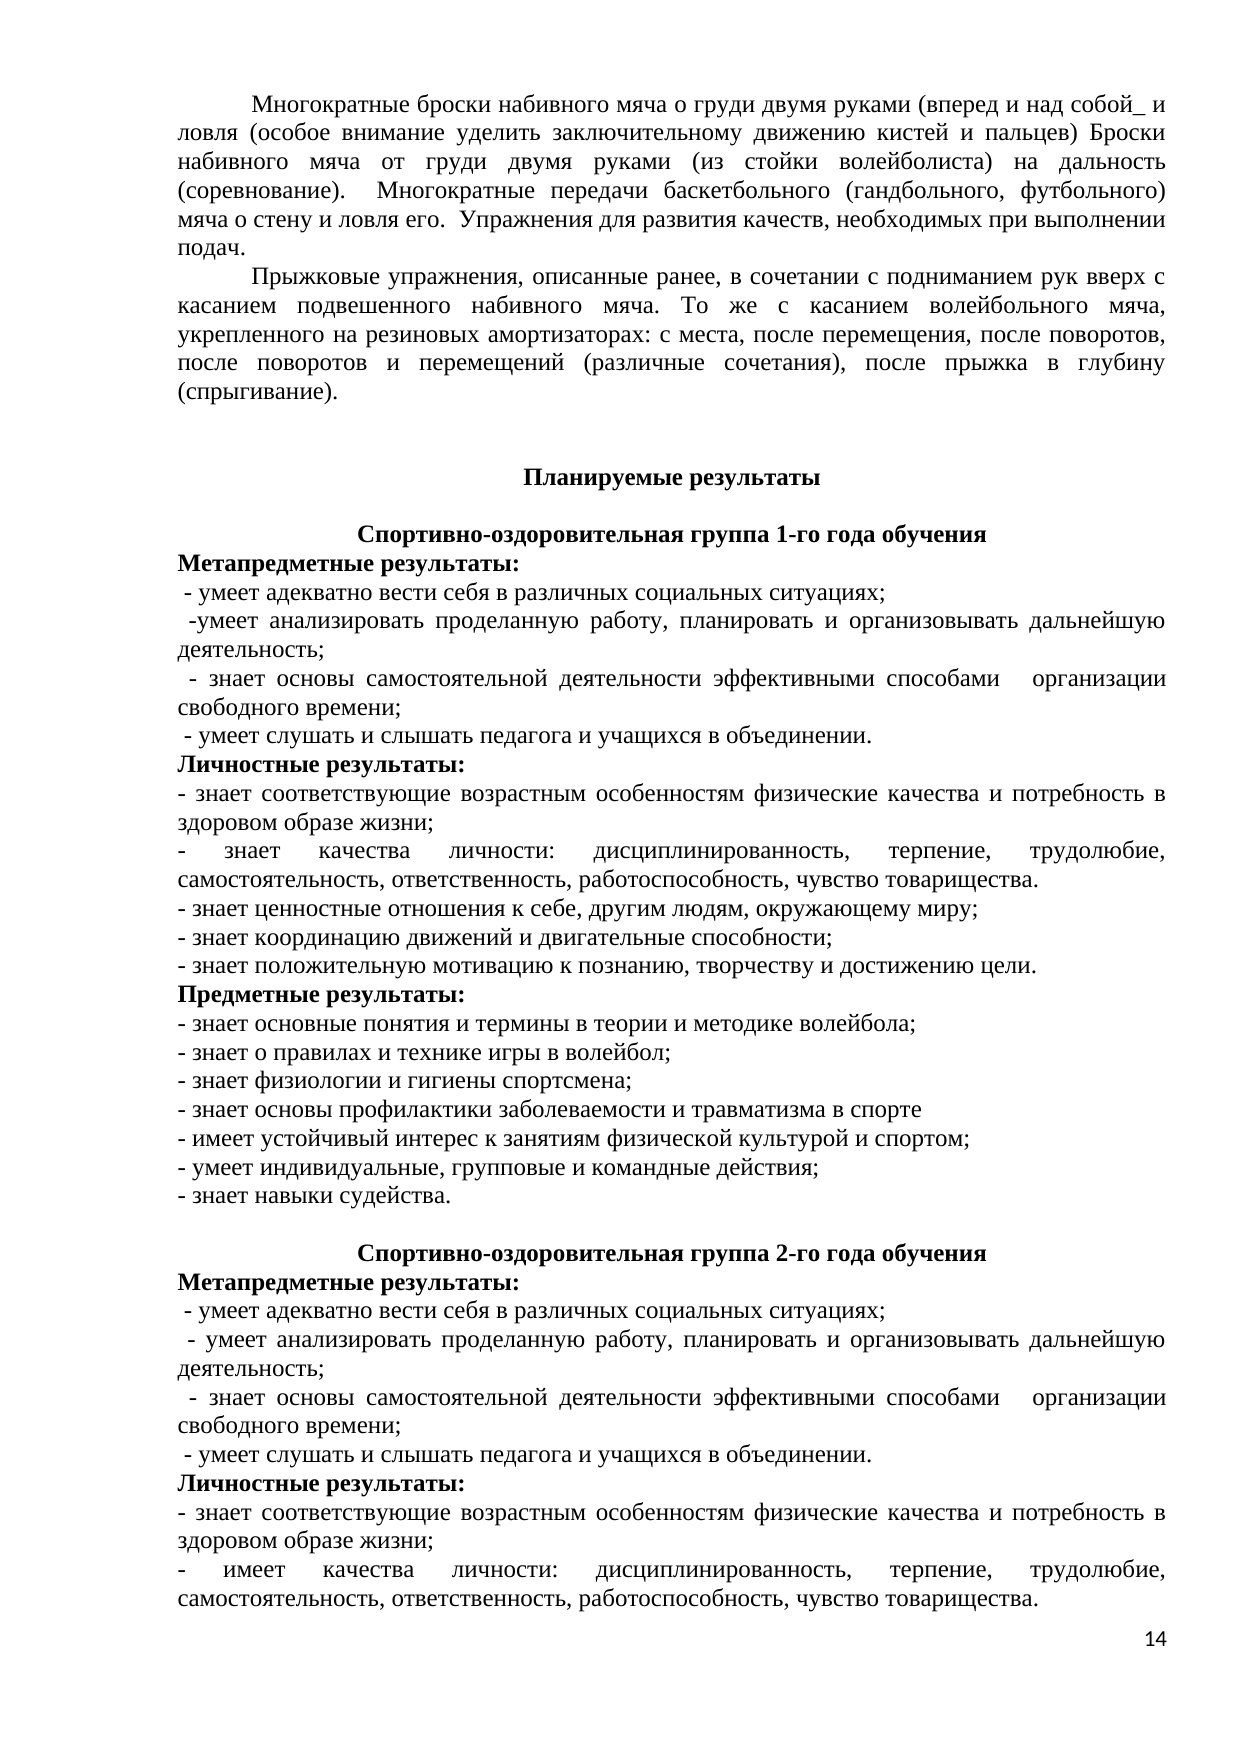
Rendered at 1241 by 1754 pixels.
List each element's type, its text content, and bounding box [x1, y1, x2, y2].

text Личностные результаты: [177, 1468, 1167, 1497]
text - знает основы профилактики заболеваемости и травматизма в спорте [177, 1094, 1167, 1123]
text - знает физиологии и гигиены спортсмена; [177, 1065, 1167, 1094]
text Прыжковые упражнения, описанные ранее, в сочетании с подниманием рук вверх с касанием подвешенного набивного мяча. То же с касанием волейбольного мяча, укрепленного на резиновых амортизаторах: с места, после перемещения, после поворотов, после поворотов и перемещений (различные сочетания), после прыжка в глубину (спрыгивание). [177, 261, 1167, 405]
text - знает качества личности: дисциплинированность, терпение, трудолюбие, самостоятельность, ответственность, работоспособность, чувство товарищества. [177, 835, 1167, 893]
text - умеет слушать и слышать педагога и учащихся в объединении. [177, 720, 1167, 749]
text Предметные результаты: [177, 979, 1167, 1008]
text - знает соответствующие возрастным особенностям физические качества и потребность в здоровом образе жизни; [177, 1497, 1167, 1554]
text - знает основные понятия и термины в теории и методике волейбола; [177, 1008, 1167, 1037]
text - знает основы самостоятельной деятельности эффективными способами организации свободного времени; [177, 1382, 1167, 1439]
text - знает ценностные отношения к себе, другим людям, окружающему миру; [177, 893, 1167, 922]
text Метапредметные результаты: [177, 1267, 1167, 1295]
text - знает соответствующие возрастным особенностям физические качества и потребность в здоровом образе жизни; [177, 778, 1167, 835]
text - знает о правилах и технике игры в волейбол; [177, 1037, 1167, 1065]
text - знает положительную мотивацию к познанию, творчеству и достижению цели. [177, 950, 1167, 979]
text - умеет анализировать проделанную работу, планировать и организовывать дальнейшую деятельность; [177, 1324, 1167, 1382]
text -умеет анализировать проделанную работу, планировать и организовывать дальнейшую деятельность; [177, 605, 1167, 663]
text - имеет устойчивый интерес к занятиям физической культурой и спортом; [177, 1123, 1167, 1152]
text - умеет слушать и слышать педагога и учащихся в объединении. [177, 1439, 1167, 1468]
text Многократные броски набивного мяча о груди двумя руками (вперед и над собой_ и ловля (особое внимание уделить заключительному движению кистей и пальцев) Броски набивного мяча от груди двумя руками (из стойки волейболиста) на дальность (соревнование). Многократные передачи баскетбольного (гандбольного, футбольного) мяча о стену и ловля его. Упражнения для развития качеств, необходимых при выполнении подач. [177, 89, 1167, 261]
text - знает основы самостоятельной деятельности эффективными способами организации свободного времени; [177, 663, 1167, 720]
text - знает навыки судейства. [177, 1180, 1167, 1209]
text - умеет индивидуальные, групповые и командные действия; [177, 1152, 1167, 1180]
text - умеет адекватно вести себя в различных социальных ситуациях; [177, 577, 1167, 605]
text Метапредметные результаты: [177, 548, 1167, 577]
text - имеет качества личности: дисциплинированность, терпение, трудолюбие, самостоятельность, ответственность, работоспособность, чувство товарищества. [177, 1554, 1167, 1612]
text - знает координацию движений и двигательные способности; [177, 922, 1167, 950]
text Личностные результаты: [177, 749, 1167, 778]
text Спортивно-оздоровительная группа 2-го года обучения [177, 1238, 1167, 1267]
text Спортивно-оздоровительная группа 1-го года обучения [177, 519, 1167, 548]
text Планируемые результаты [177, 462, 1167, 490]
text - умеет адекватно вести себя в различных социальных ситуациях; [177, 1295, 1167, 1324]
